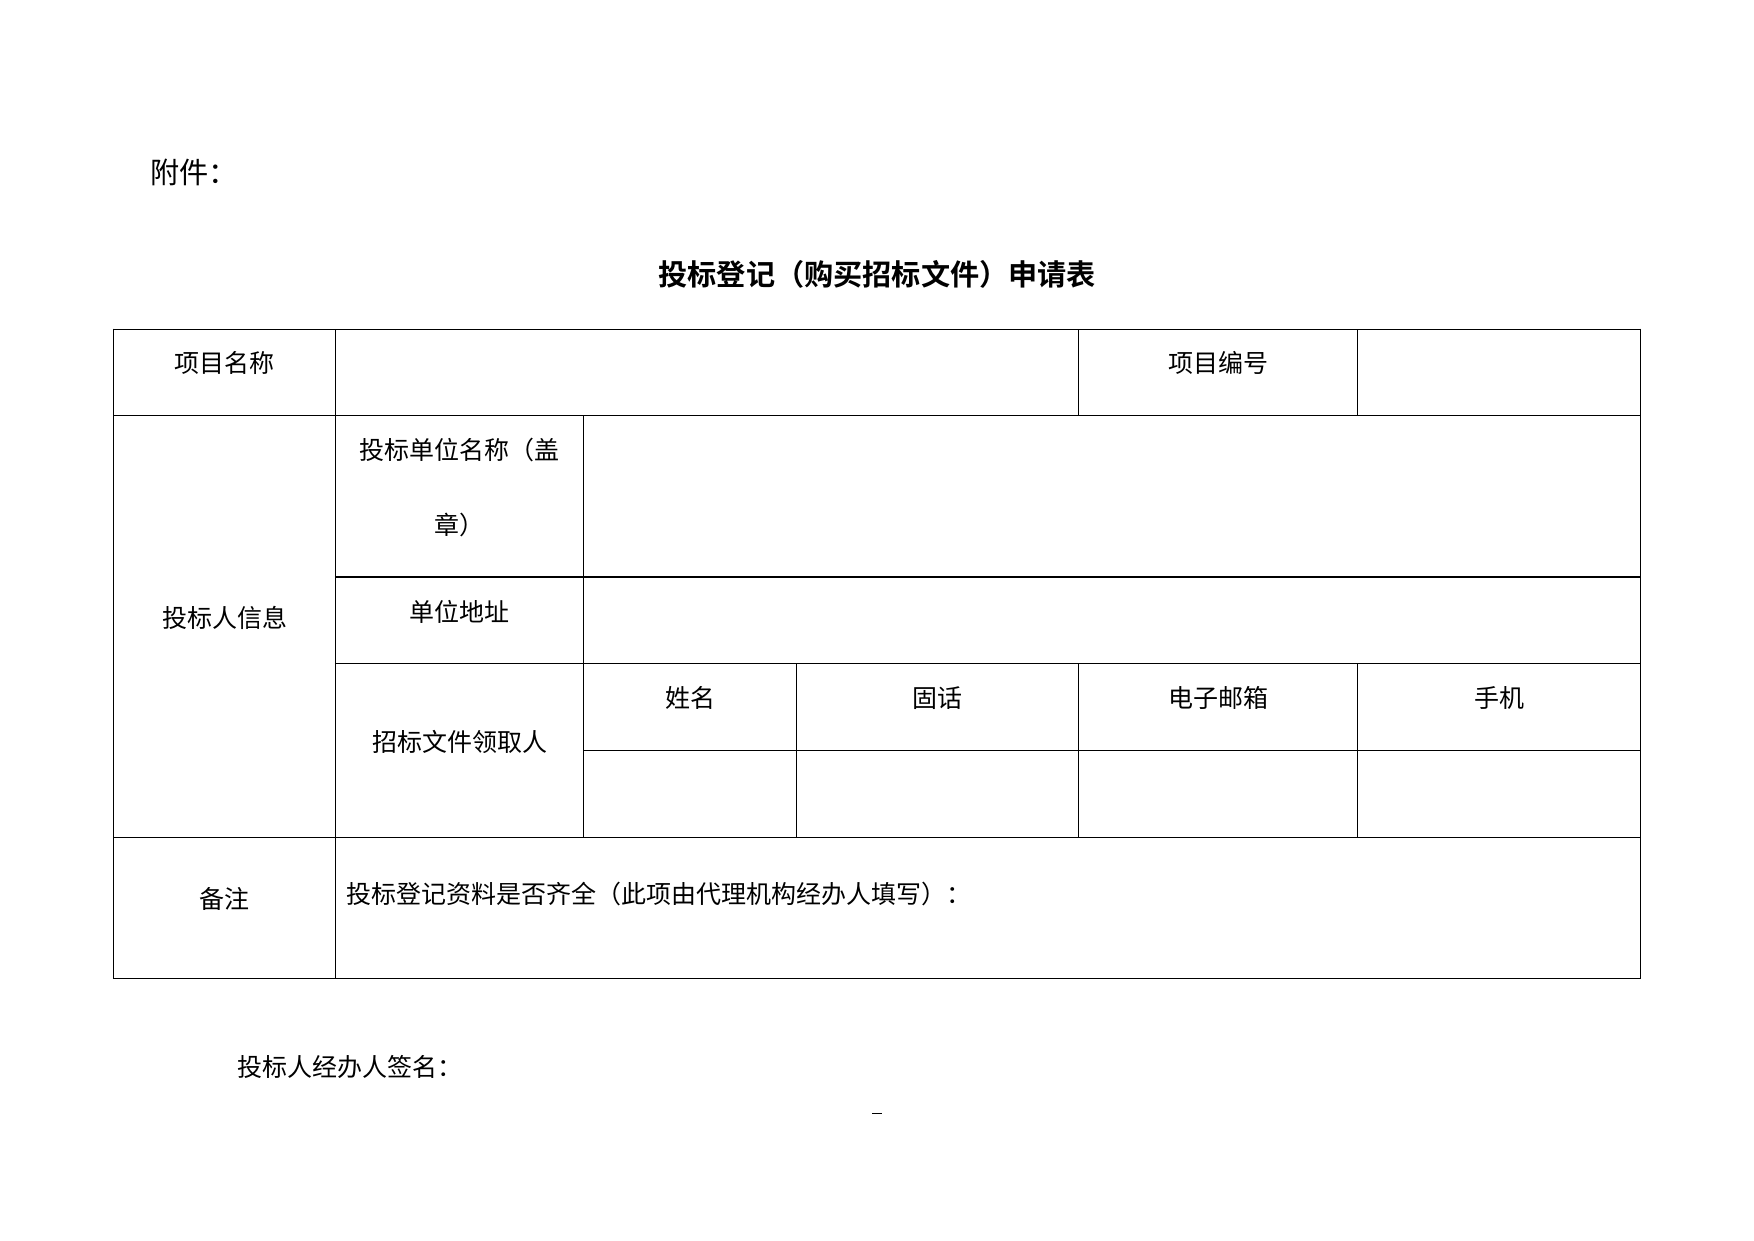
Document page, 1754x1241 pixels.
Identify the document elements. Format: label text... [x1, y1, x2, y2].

table_cell 固话 [797, 664, 1078, 750]
table_header 项目编号 [1079, 330, 1357, 415]
table_cell 单位地址 [336, 578, 583, 663]
table_header 项目名称 [114, 330, 335, 415]
table_cell 手机 [1358, 664, 1640, 750]
table_cell 姓名 [584, 664, 796, 750]
table_header [336, 330, 1078, 415]
table_cell [797, 751, 1078, 837]
table_cell [584, 751, 796, 837]
table_cell 投标人信息 [114, 416, 335, 837]
text 附件： [150, 138, 1604, 203]
table_cell 备注 [114, 838, 335, 977]
table_cell [584, 578, 1640, 663]
table_cell [584, 416, 1640, 576]
text 投标人经办人签名： [150, 1033, 1604, 1098]
table_cell 招标文件领取人 [336, 664, 583, 837]
table_cell [1079, 751, 1357, 837]
text 投标登记（购买招标文件）申请表 [150, 241, 1604, 306]
table_cell 投标单位名称（盖章） [336, 416, 583, 576]
table_cell [1358, 751, 1640, 837]
table_cell 投标登记资料是否齐全（此项由代理机构经办人填写）： [336, 838, 1640, 977]
table_cell 电子邮箱 [1079, 664, 1357, 750]
table_header [1358, 330, 1640, 415]
